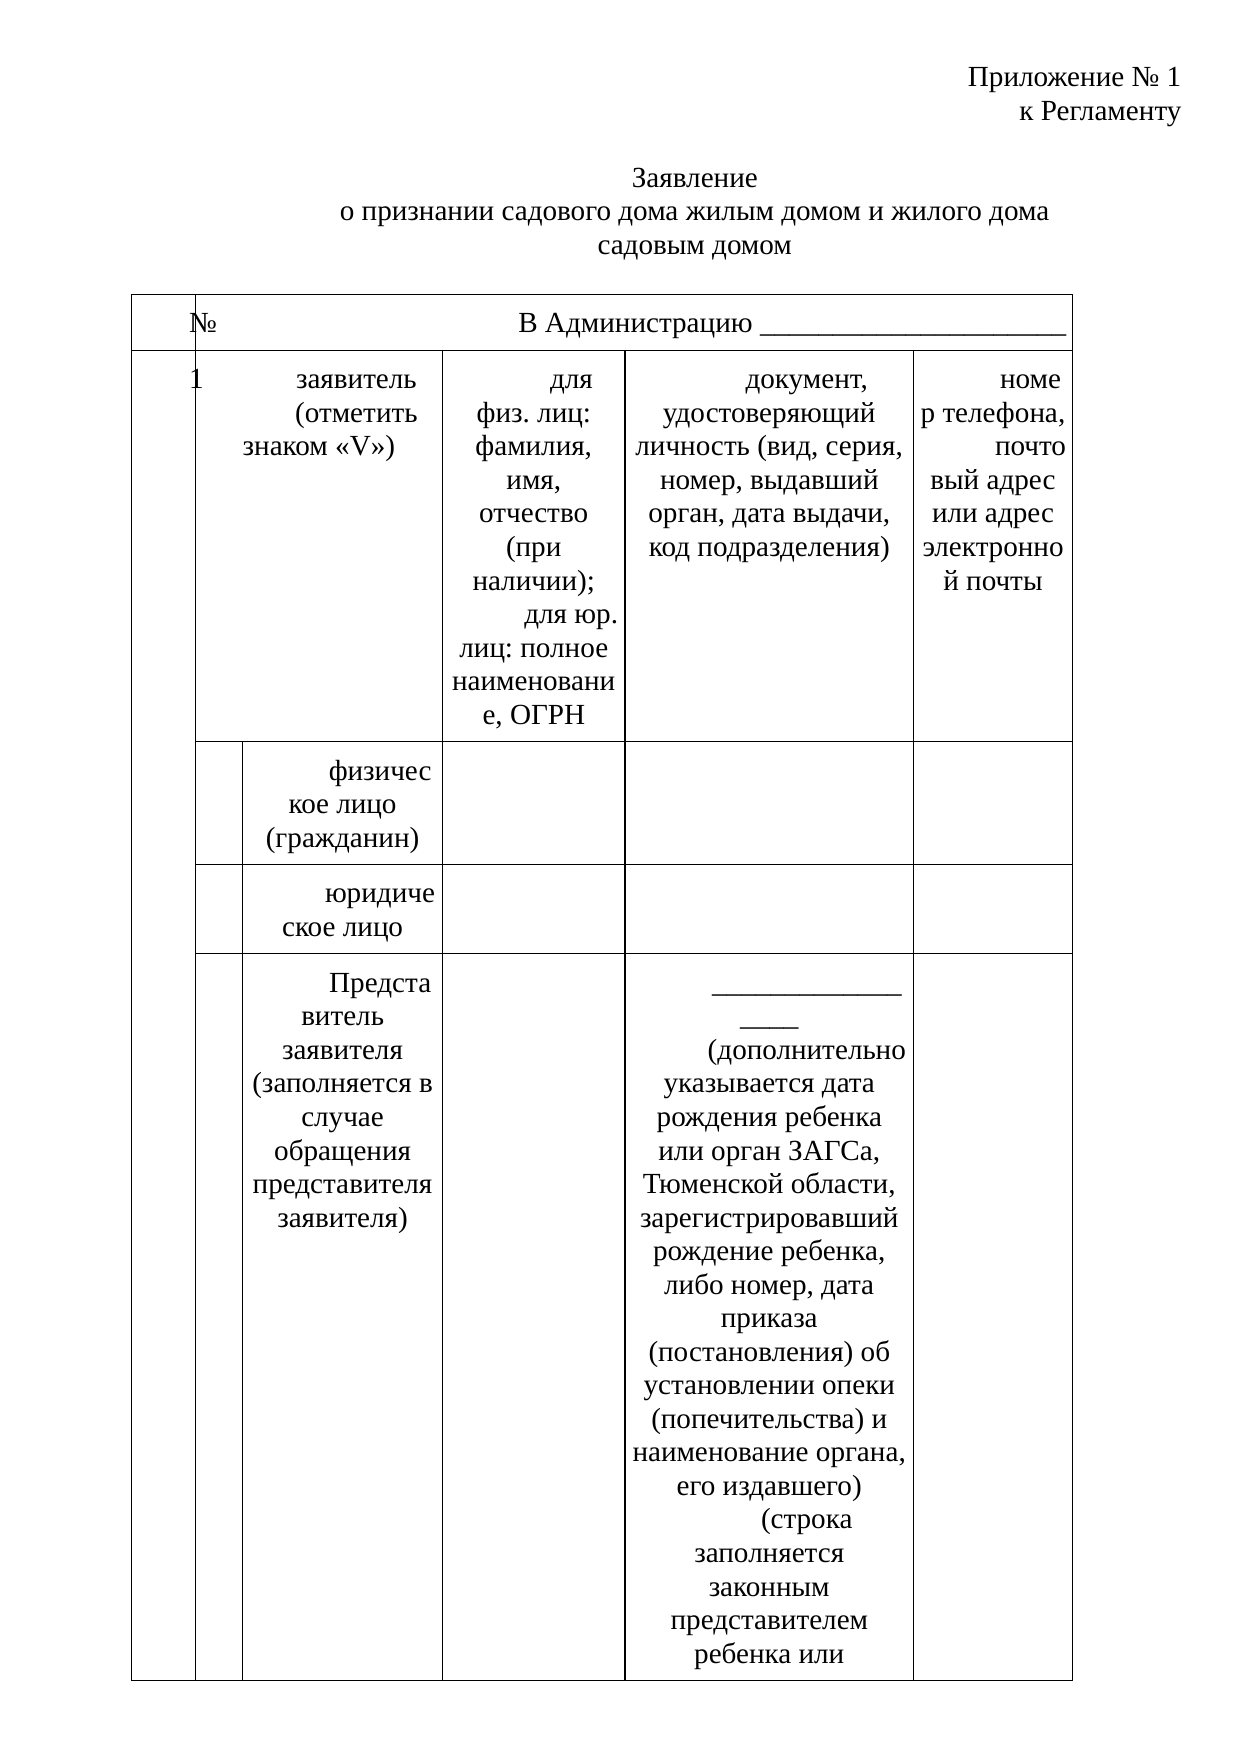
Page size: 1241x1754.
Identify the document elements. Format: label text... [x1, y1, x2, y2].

table_cell [443, 865, 624, 953]
text Заявление [133, 160, 1181, 193]
text о признании садового дома жилым домом и жилого дома [133, 193, 1181, 227]
table_cell документ, удостоверяющий личность (вид, серия, номер, выдавший орган, дата выдачи, код подразделения) [626, 351, 913, 741]
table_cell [243, 954, 442, 1680]
table_cell юридическое лицо [243, 865, 442, 953]
table_cell номер телефона, почтовый адрес или адрес электронной почты [914, 351, 1072, 741]
table_cell [626, 865, 913, 953]
table_cell [914, 865, 1072, 953]
table_cell [443, 954, 624, 1680]
table_cell [196, 742, 242, 864]
table_header В Администрацию _____________________ [196, 295, 1072, 350]
table_cell [196, 865, 242, 953]
table_cell физическое лицо (гражданин) [243, 742, 442, 864]
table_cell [626, 954, 913, 1680]
table_cell для физ. лиц: фамилия, имя, отчество (при наличии); для юр. лиц: полное наименование, ОГРН [443, 351, 624, 741]
text к Регламенту [133, 93, 1181, 126]
table_cell [626, 742, 913, 864]
table_cell [443, 742, 624, 864]
table_cell 1 [132, 351, 195, 1680]
text садовым домом [133, 227, 1181, 260]
table_cell заявитель (отметить знаком «V») [196, 351, 442, 741]
table_cell [196, 954, 242, 1680]
table_cell [914, 742, 1072, 864]
text Приложение № 1 [133, 59, 1181, 93]
table_cell [914, 954, 1072, 1680]
table_header № [132, 295, 195, 350]
